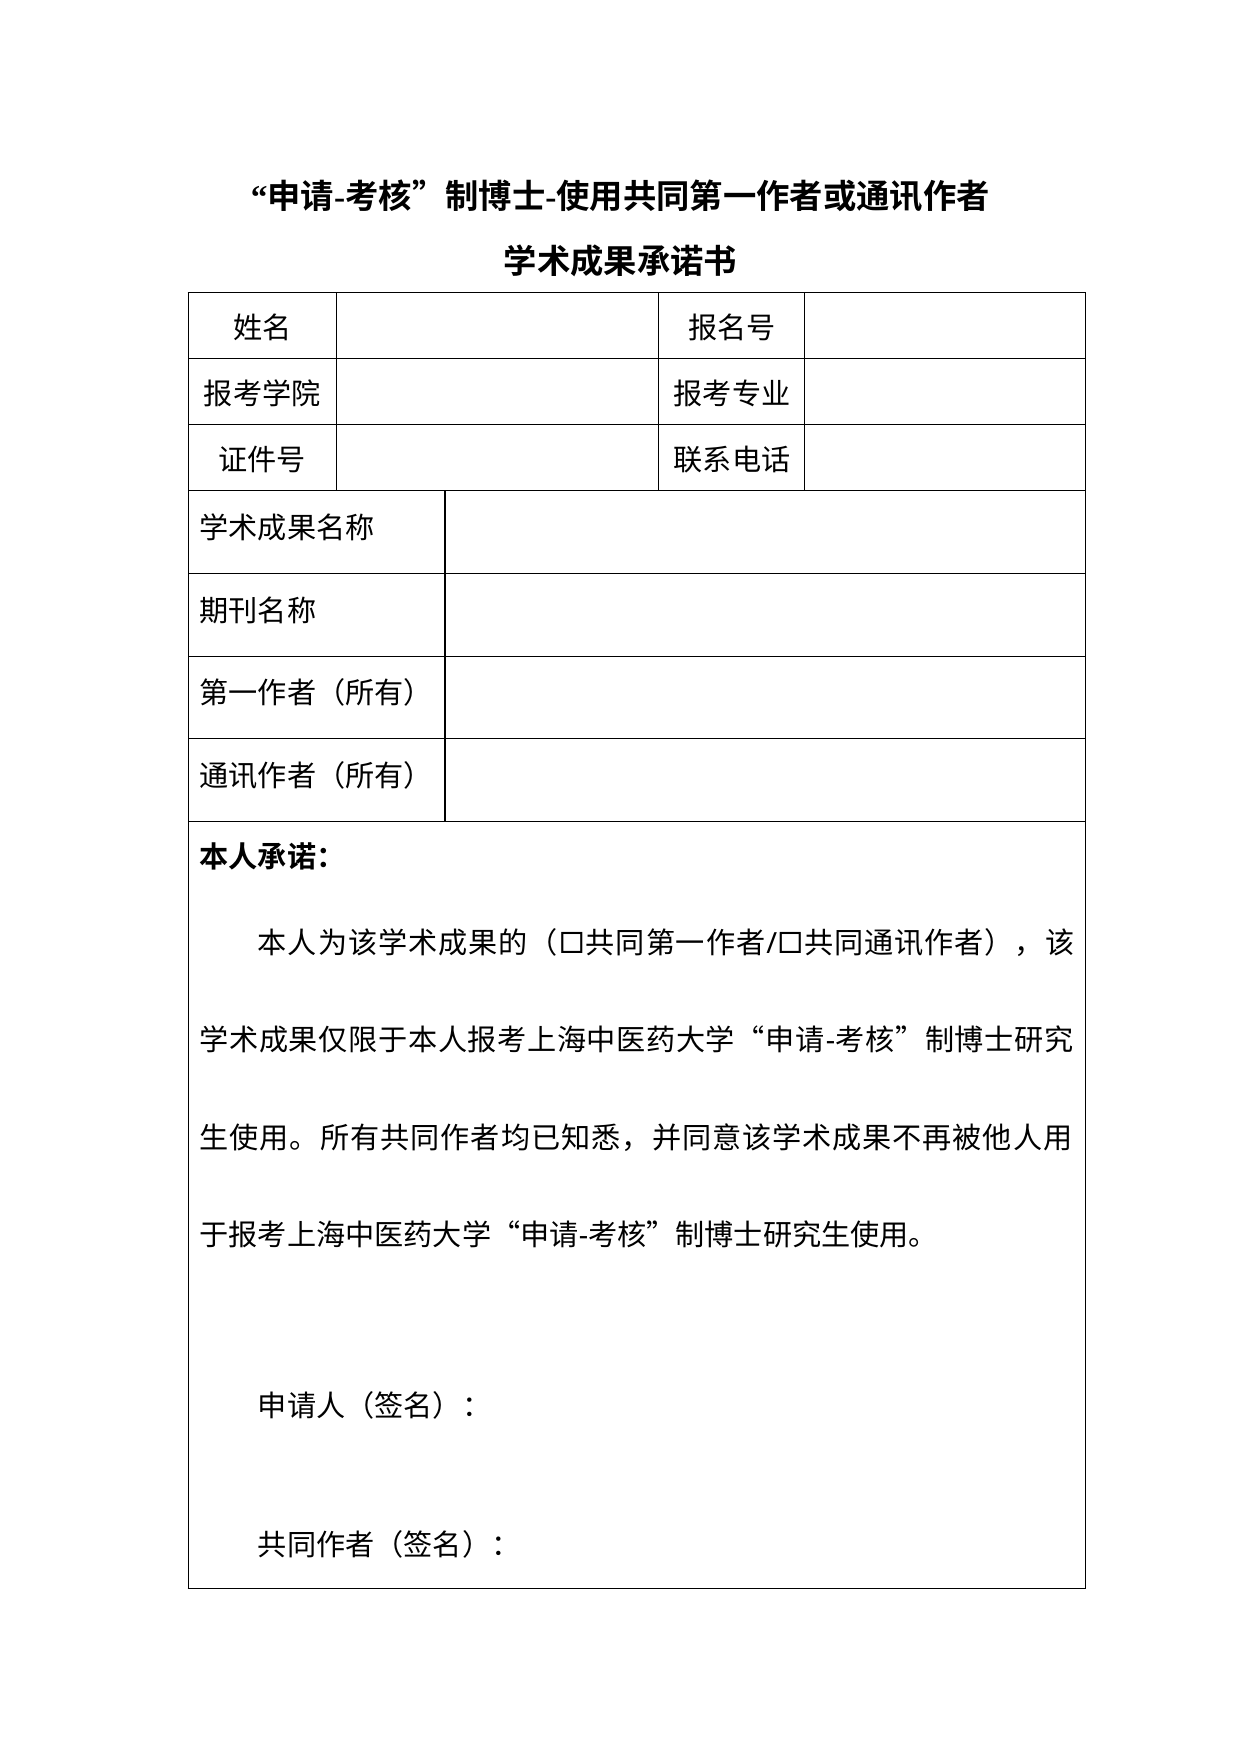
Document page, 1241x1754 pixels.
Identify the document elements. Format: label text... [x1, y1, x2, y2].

table_cell [805, 425, 1085, 490]
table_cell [189, 822, 1085, 1587]
table_header 报名号 [659, 293, 804, 358]
table_cell 学术成果名称 [189, 491, 444, 573]
table_cell [446, 739, 1085, 821]
text “申请-考核”制博士-使用共同第一作者或通讯作者 [187, 162, 1053, 227]
table_cell 期刊名称 [189, 574, 444, 656]
table_cell [337, 425, 658, 490]
table_cell 证件号 [189, 425, 336, 490]
table_cell 联系电话 [659, 425, 804, 490]
table_cell 报考专业 [659, 359, 804, 424]
table_cell 报考学院 [189, 359, 336, 424]
table_cell [337, 359, 658, 424]
table_header 姓名 [189, 293, 336, 358]
table_cell [446, 574, 1085, 656]
text 学术成果承诺书 [187, 227, 1053, 292]
table_cell [446, 657, 1085, 738]
table_cell [446, 491, 1085, 573]
table_cell [805, 359, 1085, 424]
table_cell 第一作者（所有） [189, 657, 444, 738]
table_cell 通讯作者（所有） [189, 739, 444, 821]
table_header [337, 293, 658, 358]
table_header [805, 293, 1085, 358]
